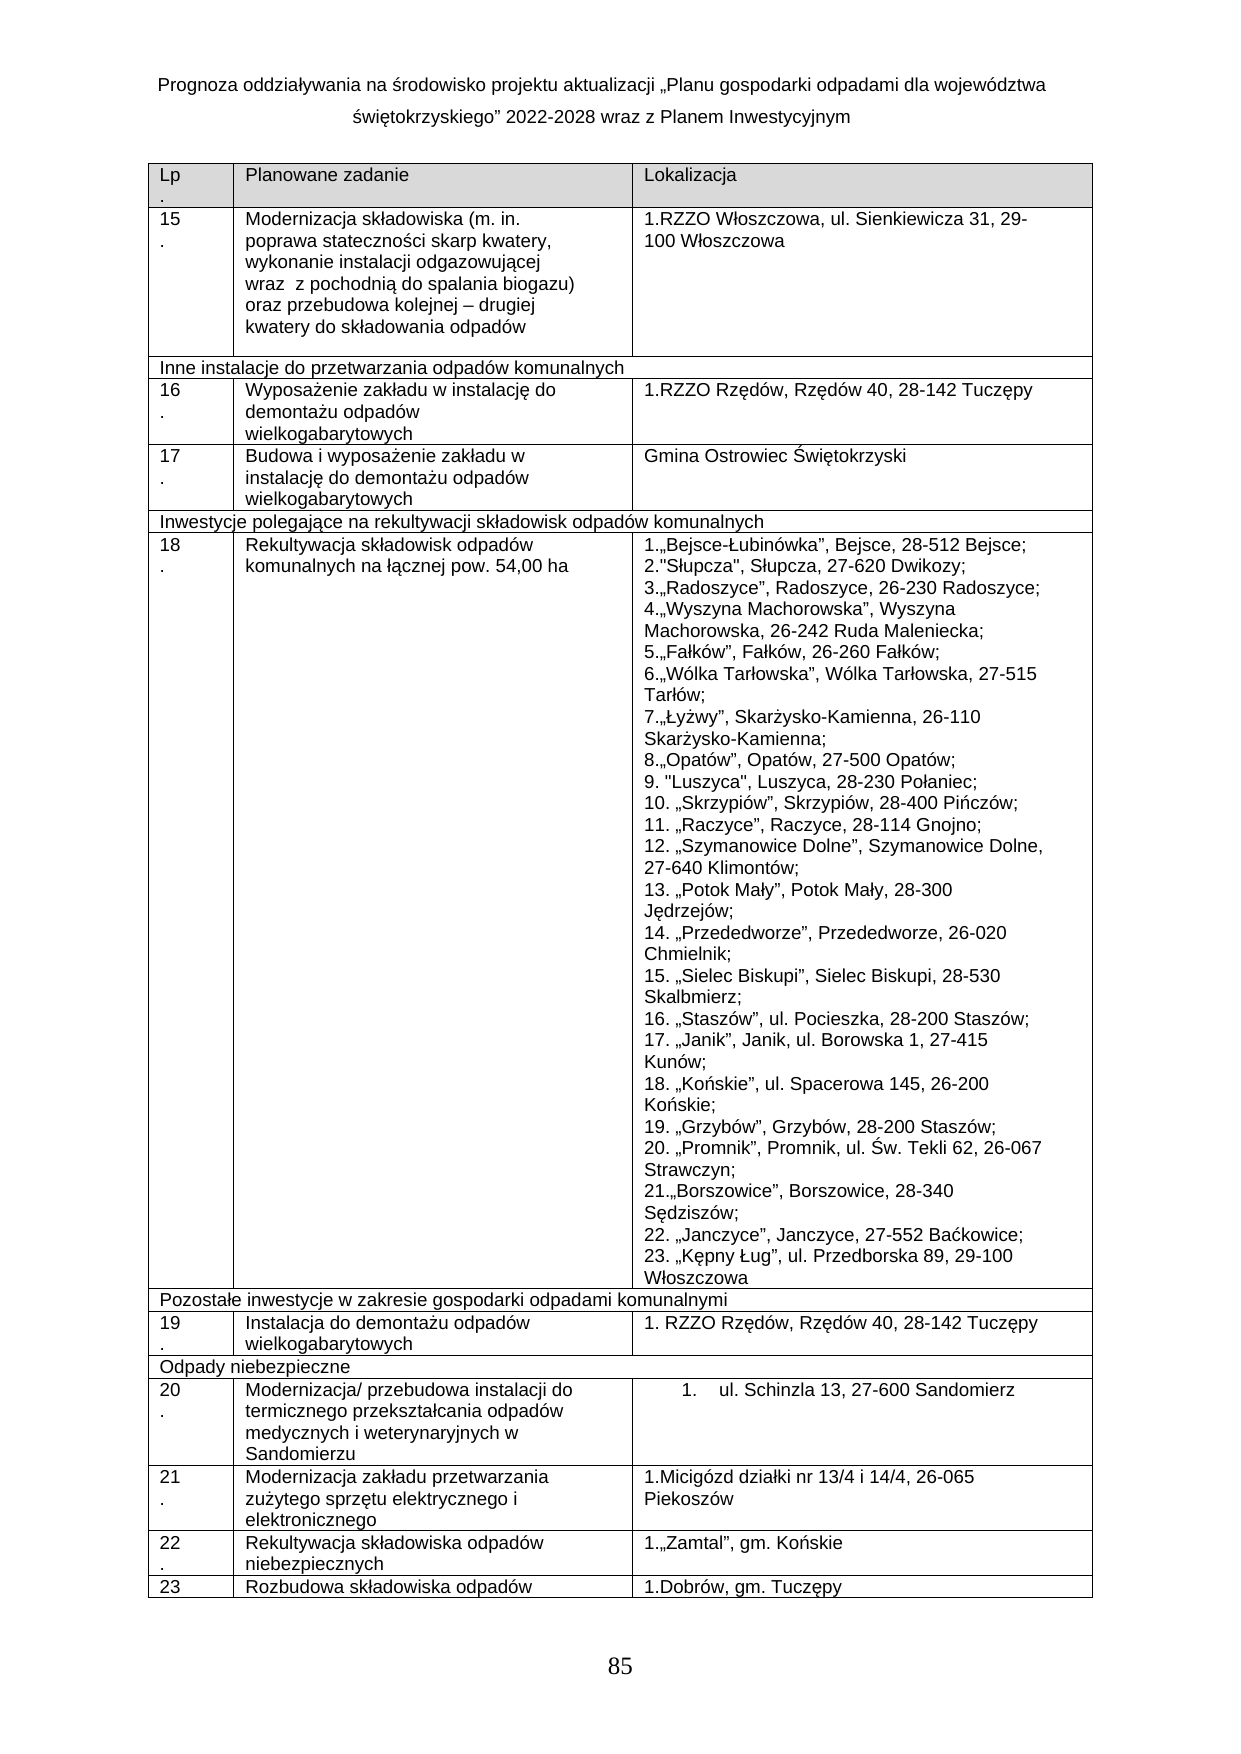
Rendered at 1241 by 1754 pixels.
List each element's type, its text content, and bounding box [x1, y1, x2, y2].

table_cell Rekultywacja składowiska odpadów niebezpiecznych [234, 1531, 632, 1574]
table_header Lokalizacja [633, 164, 1092, 207]
table_cell 1.„Bejsce-Łubinówka”, Bejsce, 28-512 Bejsce; 2."Słupcza", Słupcza, 27-620 Dwikozy; 3.„Radoszyce”, Radoszyce, 26-230 Radoszyce; 4.„Wyszyna Machorowska”, Wyszyna Machorowska, 26-242 Ruda Maleniecka; 5.„Fałków”, Fałków, 26-260 Fałków; 6.„Wólka Tarłowska”, Wólka Tarłowska, 27-515 Tarłów; 7.„Łyżwy”, Skarżysko-Kamienna, 26-110 Skarżysko-Kamienna; 8.„Opatów”, Opatów, 27-500 Opatów; 9. "Luszyca", Luszyca, 28-230 Połaniec; 10. „Skrzypiów”, Skrzypiów, 28-400 Pińczów; 11. „Raczyce”, Raczyce, 28-114 Gnojno; 12. „Szymanowice Dolne”, Szymanowice Dolne, 27-640 Klimontów; 13. „Potok Mały”, Potok Mały, 28-300 Jędrzejów; 14. „Przededworze”, Przededworze, 26-020 Chmielnik; 15. „Sielec Biskupi”, Sielec Biskupi, 28-530 Skalbmierz; 16. „Staszów”, ul. Pocieszka, 28-200 Staszów; 17. „Janik”, Janik, ul. Borowska 1, 27-415 Kunów; 18. „Końskie”, ul. Spacerowa 145, 26-200 Końskie; 19. „Grzybów”, Grzybów, 28-200 Staszów; 20. „Promnik”, Promnik, ul. Św. Tekli 62, 26-067 Strawczyn; 21.„Borszowice”, Borszowice, 28-340 Sędziszów; 22. „Janczyce”, Janczyce, 27-552 Baćkowice; 23. „Kępny Ług”, ul. Przedborska 89, 29-100 Włoszczowa [633, 533, 1092, 1288]
table_cell 15. [149, 208, 233, 356]
table_cell 21. [149, 1466, 233, 1530]
table_cell Gmina Ostrowiec Świętokrzyski [633, 445, 1092, 510]
table_cell 16. [149, 379, 233, 444]
table_cell Instalacja do demontażu odpadów wielkogabarytowych [234, 1312, 632, 1355]
table_cell 1.„Zamtal”, gm. Końskie [633, 1531, 1092, 1574]
table_cell 22. [149, 1531, 233, 1574]
table_cell Rekultywacja składowisk odpadów komunalnych na łącznej pow. 54,00 ha [234, 533, 632, 1288]
table_cell 19. [149, 1312, 233, 1355]
table_cell 17. [149, 445, 233, 510]
table_cell 20. [149, 1379, 233, 1465]
table_cell Modernizacja/ przebudowa instalacji do termicznego przekształcania odpadów medycznych i weterynaryjnych w Sandomierzu [234, 1379, 632, 1465]
table_header Planowane zadanie [234, 164, 632, 207]
table_cell Modernizacja składowiska (m. in. poprawa stateczności skarp kwatery, wykonanie instalacji odgazowującej wraz z pochodnią do spalania biogazu) oraz przebudowa kolejnej – drugiej kwatery do składowania odpadów [234, 208, 632, 356]
table_cell Budowa i wyposażenie zakładu w instalację do demontażu odpadów wielkogabarytowych [234, 445, 632, 510]
table_cell Inne instalacje do przetwarzania odpadów komunalnych [149, 357, 1092, 378]
table_header Lp. [149, 164, 233, 207]
table_cell ul. Schinzla 13, 27-600 Sandomierz [633, 1379, 1092, 1465]
table_cell 23. [149, 1576, 233, 1597]
table_cell 1.RZZO Rzędów, Rzędów 40, 28-142 Tuczępy [633, 379, 1092, 444]
table_cell Modernizacja zakładu przetwarzania zużytego sprzętu elektrycznego i elektronicznego [234, 1466, 632, 1530]
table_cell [234, 1576, 632, 1597]
table_cell Odpady niebezpieczne [149, 1356, 1092, 1377]
table_cell Inwestycje polegające na rekultywacji składowisk odpadów komunalnych [149, 511, 1092, 532]
table_cell 1. RZZO Rzędów, Rzędów 40, 28-142 Tuczępy [633, 1312, 1092, 1355]
table_cell 1.RZZO Włoszczowa, ul. Sienkiewicza 31, 29-100 Włoszczowa [633, 208, 1092, 356]
table_cell 1.Dobrów, gm. Tuczępy [633, 1576, 1092, 1597]
table_cell Pozostałe inwestycje w zakresie gospodarki odpadami komunalnymi [149, 1289, 1092, 1311]
table_cell 18. [149, 533, 233, 1288]
table_cell Wyposażenie zakładu w instalację do demontażu odpadów wielkogabarytowych [234, 379, 632, 444]
table_cell 1.Micigózd działki nr 13/4 i 14/4, 26-065 Piekoszów [633, 1466, 1092, 1530]
